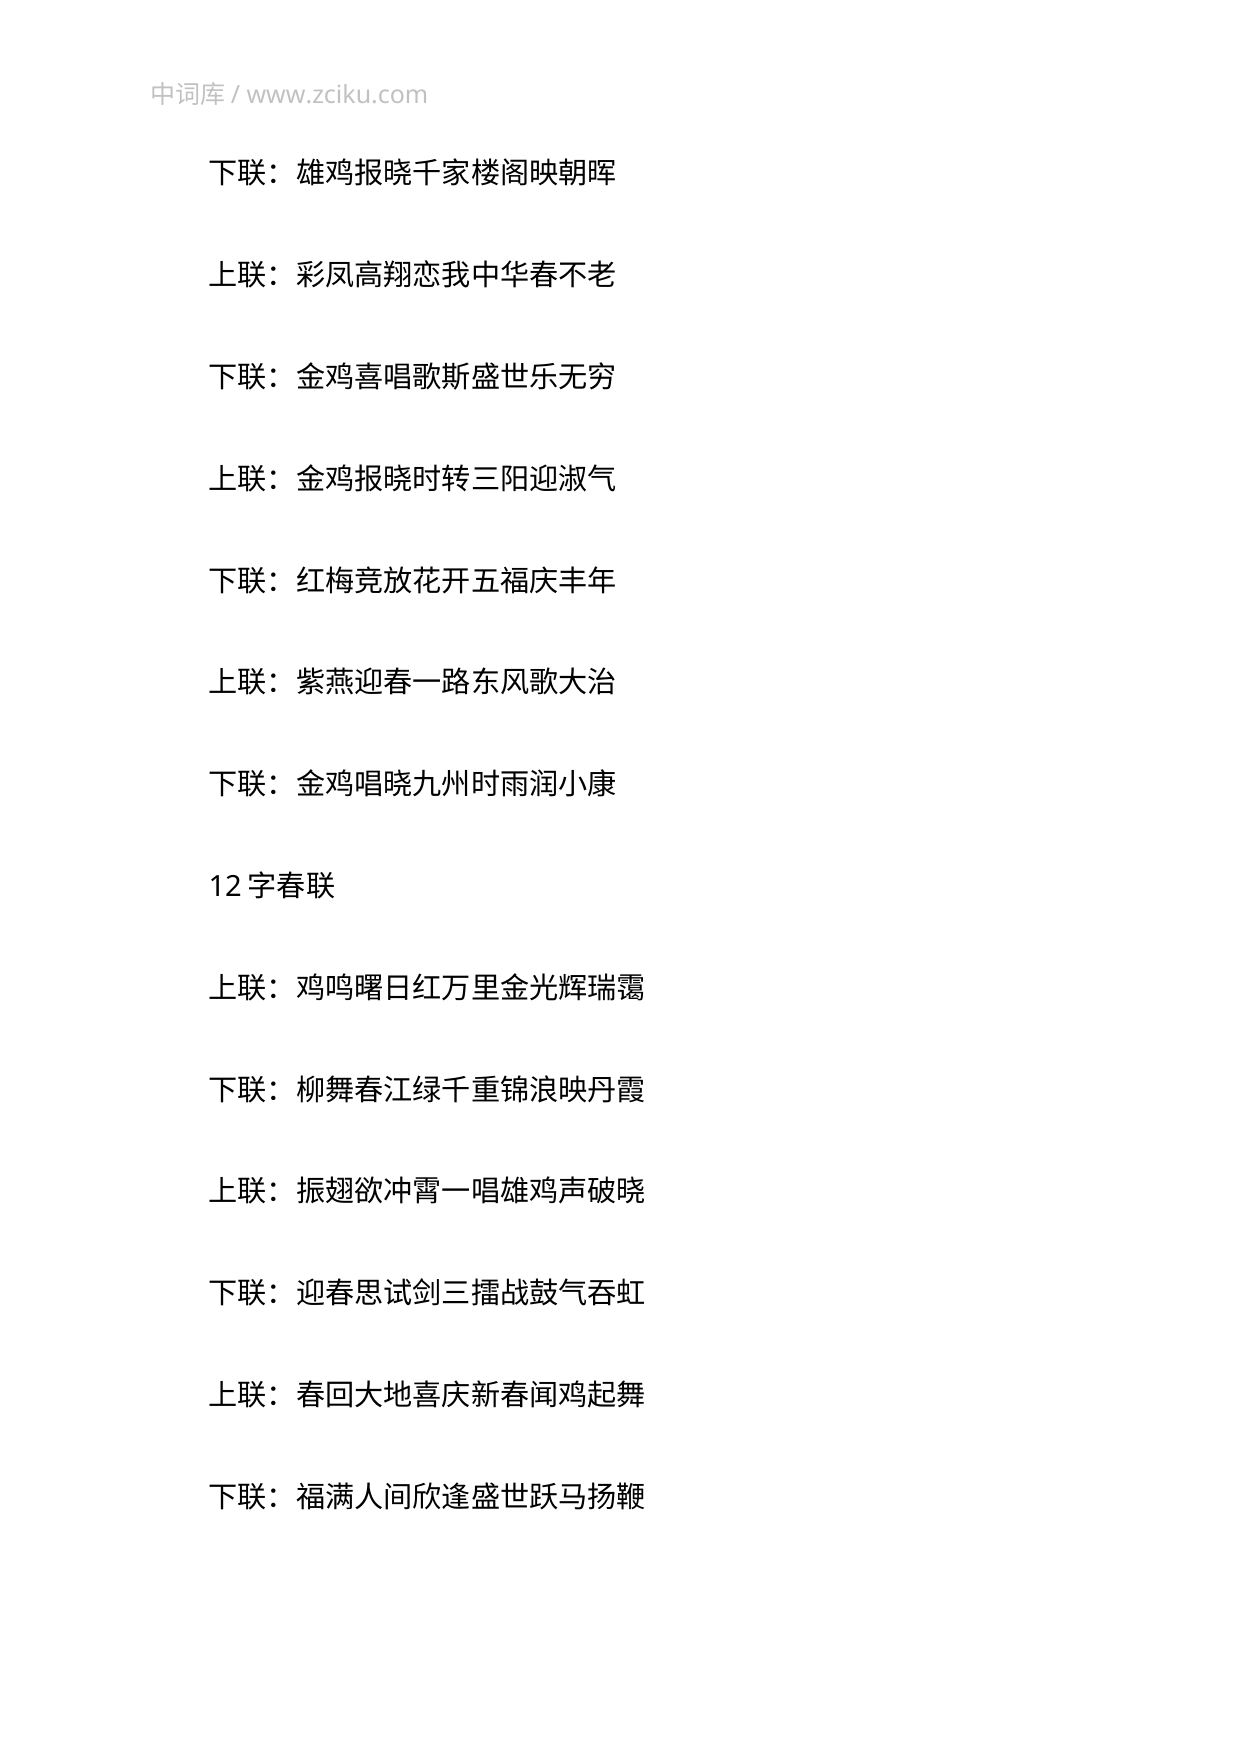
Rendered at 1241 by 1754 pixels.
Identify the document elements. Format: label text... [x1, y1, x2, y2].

text 下联：红梅竞放花开五福庆丰年 [150, 557, 1090, 599]
text 上联：彩凤高翔恋我中华春不老 [150, 252, 1090, 294]
text 下联：福满人间欣逢盛世跃马扬鞭 [150, 1473, 1090, 1516]
text 下联：金鸡喜唱歌斯盛世乐无穷 [150, 353, 1090, 396]
text 下联：迎春思试剑三擂战鼓气吞虹 [150, 1270, 1090, 1312]
text 上联：振翅欲冲霄一唱雄鸡声破晓 [150, 1168, 1090, 1210]
text 下联：雄鸡报晓千家楼阁映朝晖 [150, 150, 1090, 192]
text 上联：春回大地喜庆新春闻鸡起舞 [150, 1371, 1090, 1414]
text 下联：柳舞春江绿千重锦浪映丹霞 [150, 1066, 1090, 1108]
text 上联：紫燕迎春一路东风歌大治 [150, 659, 1090, 701]
text 上联：鸡鸣曙日红万里金光辉瑞霭 [150, 964, 1090, 1007]
text 12字春联 [150, 862, 1090, 905]
text 下联：金鸡唱晓九州时雨润小康 [150, 761, 1090, 803]
text 上联：金鸡报晓时转三阳迎淑气 [150, 455, 1090, 498]
